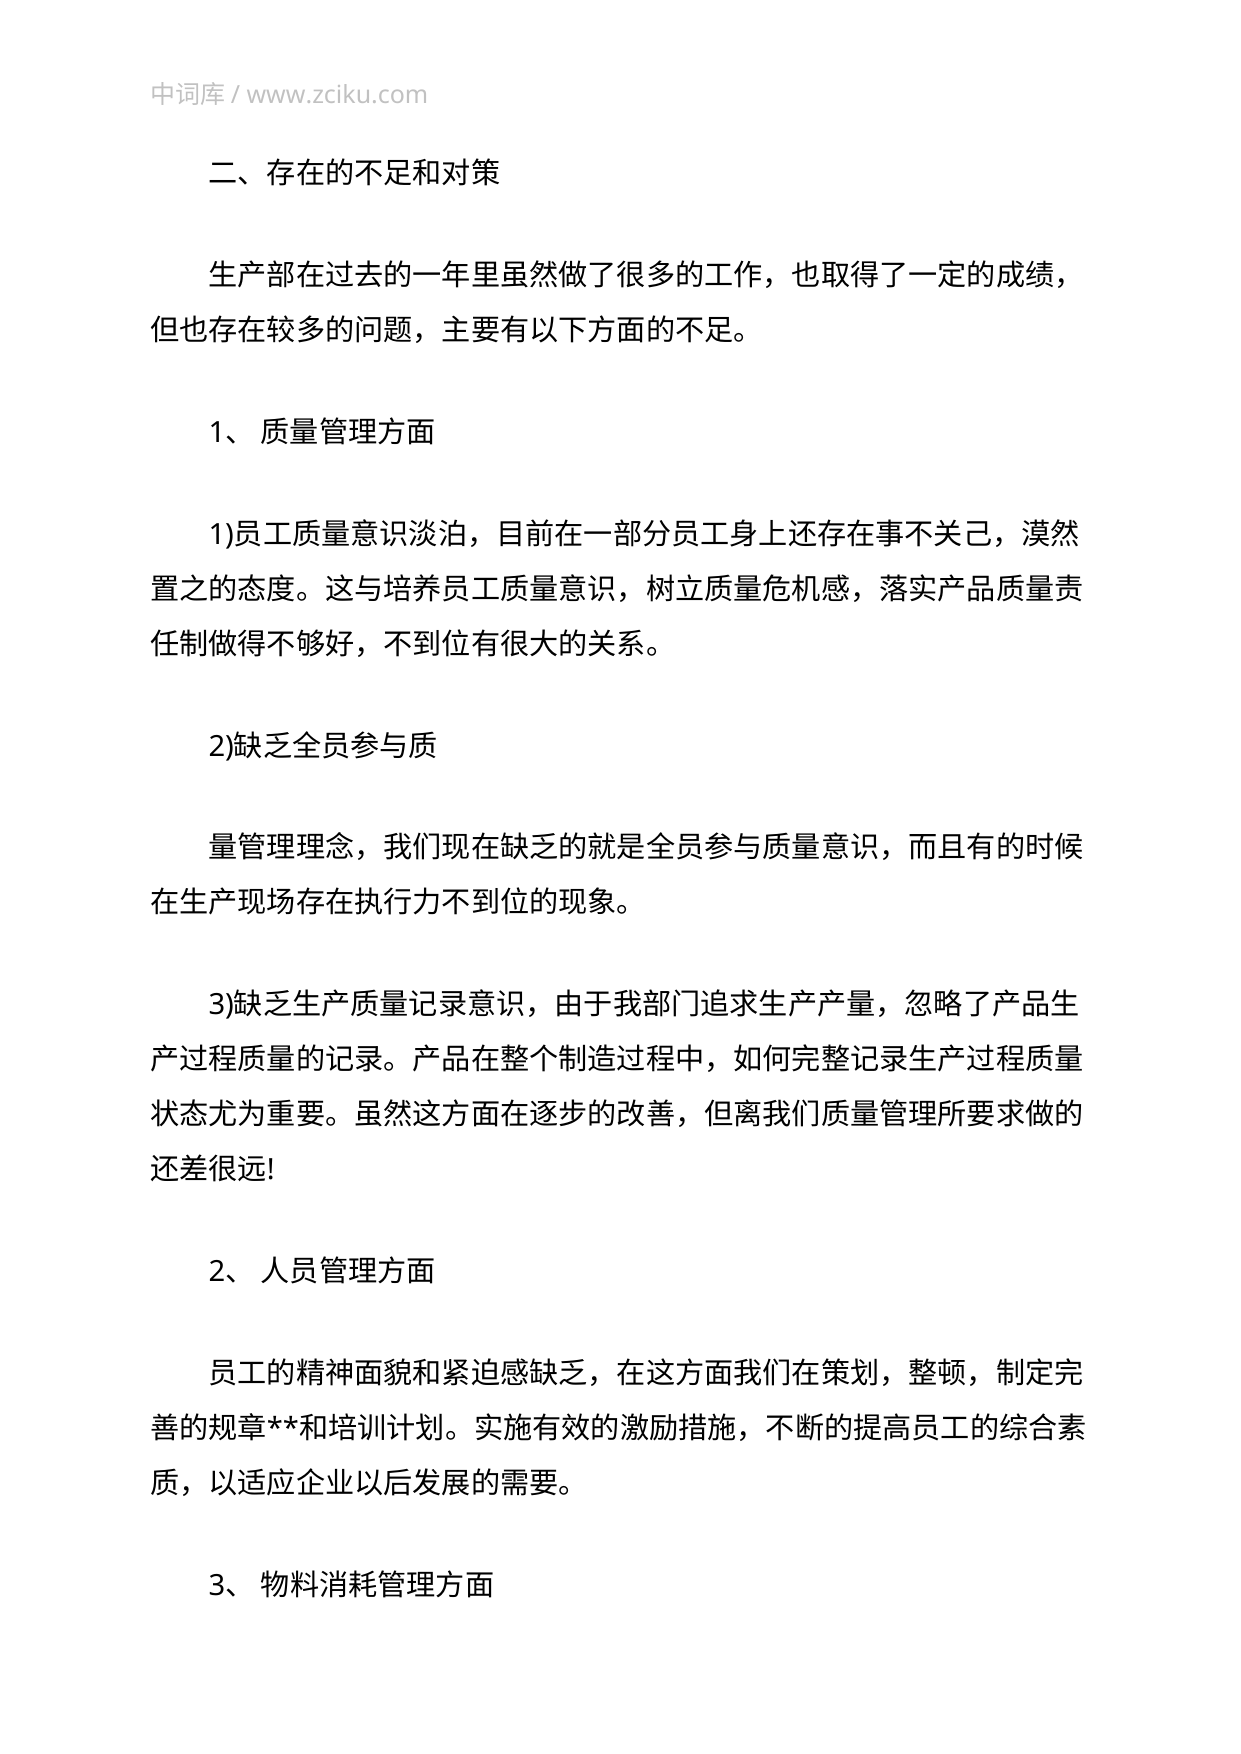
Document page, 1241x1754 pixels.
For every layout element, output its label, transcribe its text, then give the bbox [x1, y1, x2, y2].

text 2、 人员管理方面 [150, 1247, 1090, 1290]
text 3、 物料消耗管理方面 [150, 1561, 1090, 1603]
text 员工的精神面貌和紧迫感缺乏，在这方面我们在策划，整顿，制定完善的规章**和培训计划。实施有效的激励措施，不断的提高员工的综合素质，以适应企业以后发展的需要。 [150, 1349, 1090, 1502]
text 3)缺乏生产质量记录意识，由于我部门追求生产产量，忽略了产品生产过程质量的记录。产品在整个制造过程中，如何完整记录生产过程质量状态尤为重要。虽然这方面在逐步的改善，但离我们质量管理所要求做的还差很远! [150, 981, 1090, 1188]
text 1)员工质量意识淡泊，目前在一部分员工身上还存在事不关己，漠然置之的态度。这与培养员工质量意识，树立质量危机感，落实产品质量责任制做得不够好，不到位有很大的关系。 [150, 510, 1090, 663]
text 二、存在的不足和对策 [150, 150, 1090, 192]
text 量管理理念，我们现在缺乏的就是全员参与质量意识，而且有的时候在生产现场存在执行力不到位的现象。 [150, 824, 1090, 921]
text 1、 质量管理方面 [150, 408, 1090, 451]
text 生产部在过去的一年里虽然做了很多的工作，也取得了一定的成绩，但也存在较多的问题，主要有以下方面的不足。 [150, 252, 1090, 349]
text 2)缺乏全员参与质 [150, 722, 1090, 764]
